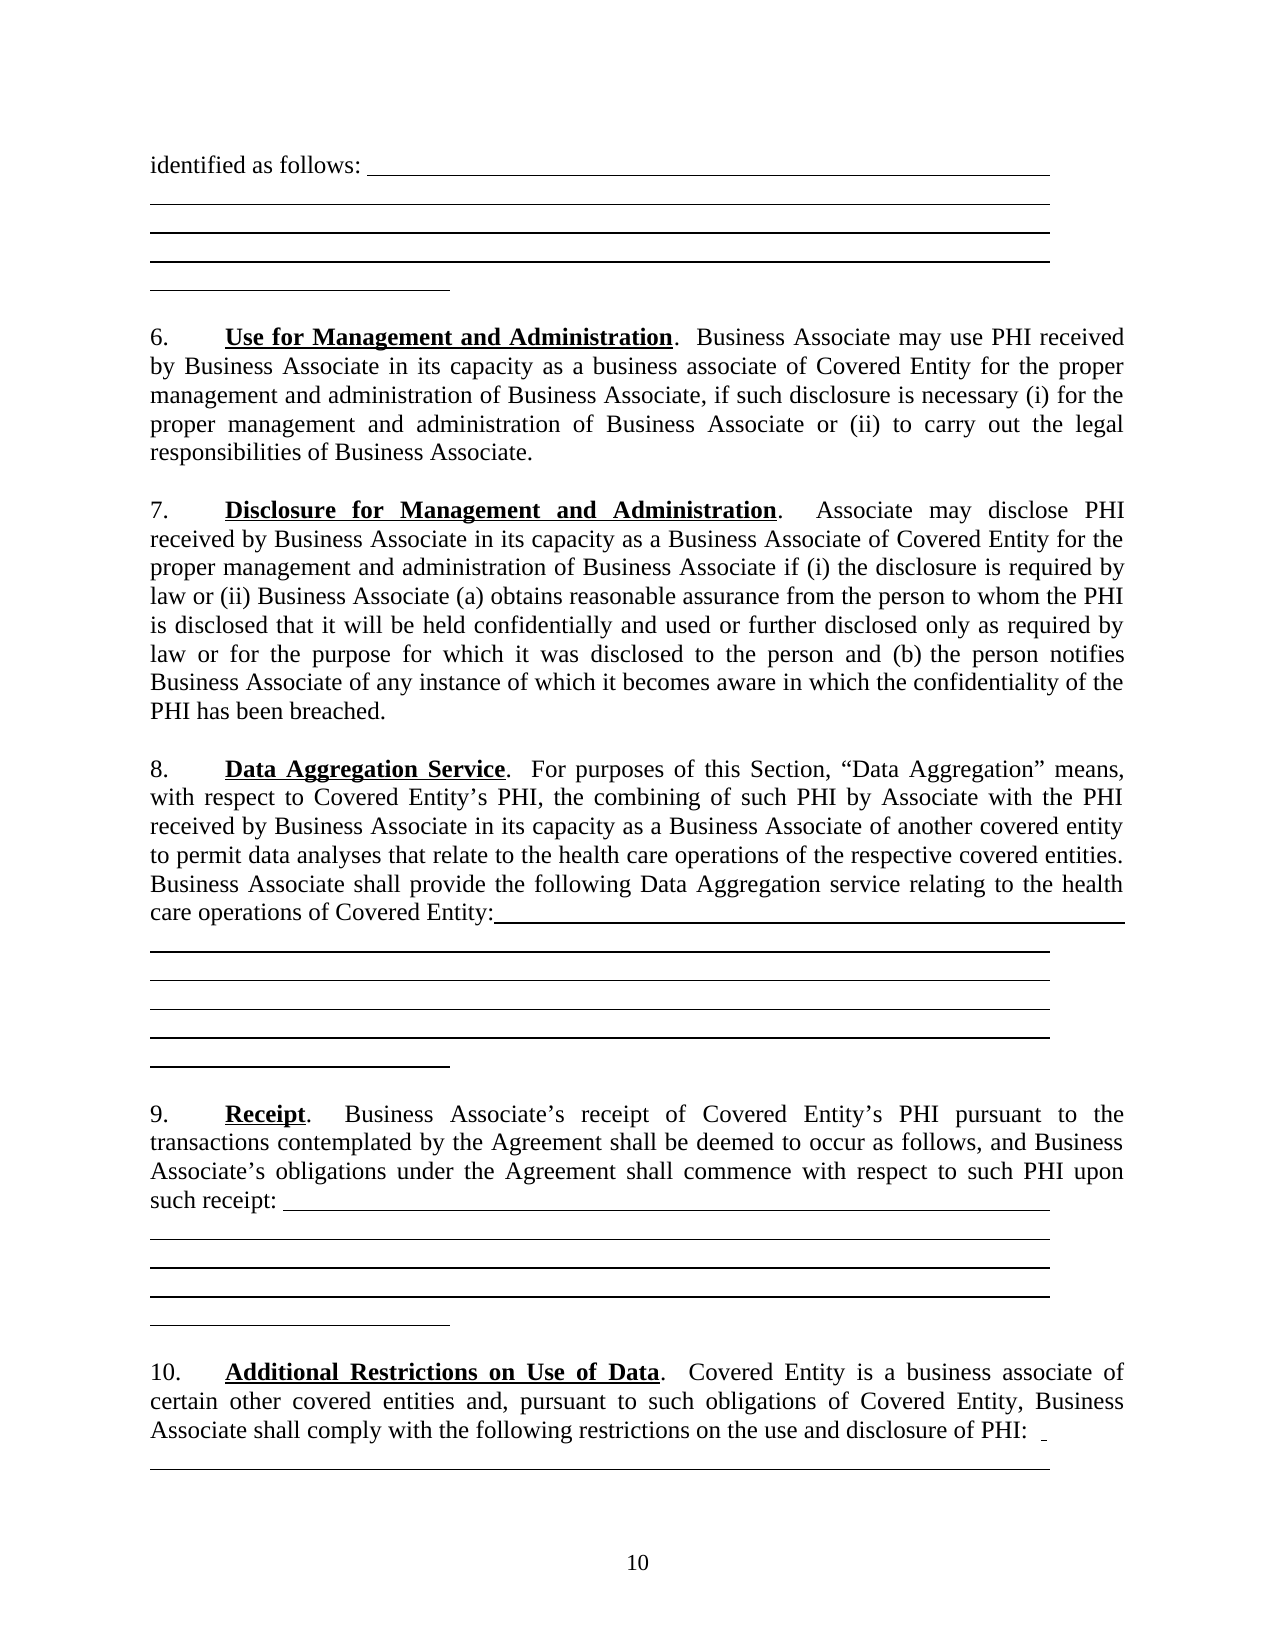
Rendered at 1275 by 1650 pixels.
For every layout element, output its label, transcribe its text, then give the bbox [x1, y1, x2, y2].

text 8. Data Aggregation Service. For purposes of this Section, “Data Aggregation” means, with respect to Covered Entity’s PHI, the combining of such PHI by Associate with the PHI received by Business Associate in its capacity as a Business Associate of another covered entity to permit data analyses that relate to the health care operations of the respective covered entities. Business Associate shall provide the following Data Aggregation service relating to the health care operations of Covered Entity: [150, 754, 1125, 926]
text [150, 150, 1125, 294]
text 6. Use for Management and Administration. Business Associate may use PHI received by Business Associate in its capacity as a business associate of Covered Entity for the proper management and administration of Business Associate, if such disclosure is necessary (i) for the proper management and administration of Business Associate or (ii) to carry out the legal responsibilities of Business Associate. [150, 322, 1125, 466]
text 9. Receipt. Business Associate’s receipt of Covered Entity’s PHI pursuant to the transactions contemplated by the Agreement shall be deemed to occur as follows, and Business Associate’s obligations under the Agreement shall commence with respect to such PHI upon such receipt: [150, 1099, 1125, 1329]
text 7. Disclosure for Management and Administration. Associate may disclose PHI received by Business Associate in its capacity as a Business Associate of Covered Entity for the proper management and administration of Business Associate if (i) the disclosure is required by law or (ii) Business Associate (a) obtains reasonable assurance from the person to whom the PHI is disclosed that it will be held confidentially and used or further disclosed only as required by law or for the purpose for which it was disclosed to the person and (b) the person notifies Business Associate of any instance of which it becomes aware in which the confidentiality of the PHI has been breached. [150, 495, 1125, 725]
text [150, 1357, 1125, 1472]
